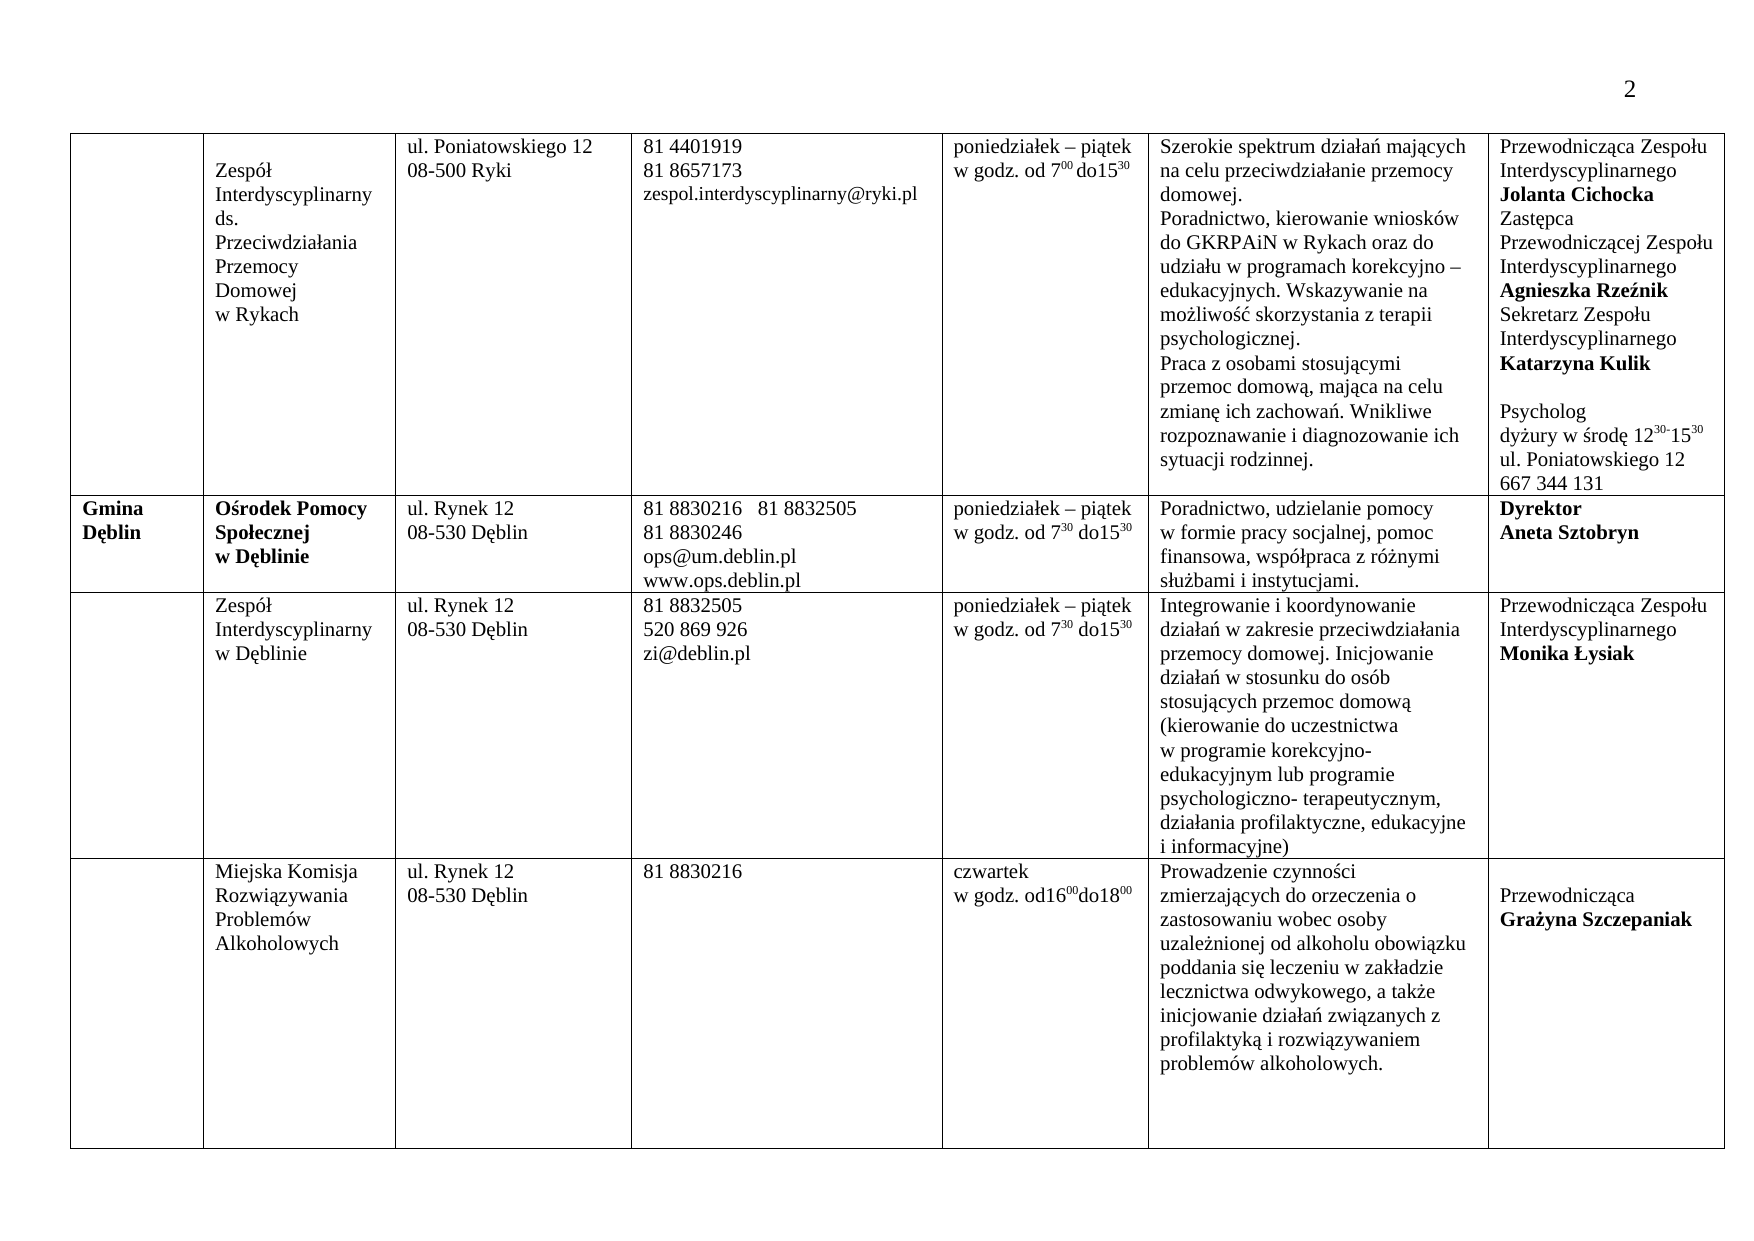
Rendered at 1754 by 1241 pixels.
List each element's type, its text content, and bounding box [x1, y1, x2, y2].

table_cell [632, 859, 942, 1148]
table_cell Gmina Dęblin [71, 496, 203, 592]
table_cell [1489, 859, 1724, 1148]
table_cell [71, 593, 203, 858]
table_cell 81 8830216 81 8832505 81 8830246 ops@um.deblin.pl www.ops.deblin.pl [632, 496, 942, 592]
table_cell 81 4401919 81 8657173 zespol.interdyscyplinarny@ryki.pl [632, 134, 942, 495]
table_cell Szerokie spektrum działań mających na celu przeciwdziałanie przemocy domowej. Poradnictwo, kierowanie wniosków do GKRPAiN w Rykach oraz do udziału w programach korekcyjno – edukacyjnych. Wskazywanie na możliwość skorzystania z terapii psychologicznej. Praca z osobami stosującymi przemoc domową, mająca na celu zmianę ich zachowań. Wnikliwe rozpoznawanie i diagnozowanie ich sytuacji rodzinnej. [1149, 134, 1488, 495]
table_cell [71, 859, 203, 1148]
table_cell Zespół Interdyscyplinarny w Dęblinie [204, 593, 395, 858]
table_cell ul. Poniatowskiego 12 08-500 Ryki [396, 134, 631, 495]
table_cell poniedziałek – piątek w godz. od 730 do1530 [943, 496, 1148, 592]
table_cell Dyrektor Aneta Sztobryn [1489, 496, 1724, 592]
table_cell Ośrodek Pomocy Społecznej w Dęblinie [204, 496, 395, 592]
table_cell Integrowanie i koordynowanie działań w zakresie przeciwdziałania przemocy domowej. Inicjowanie działań w stosunku do osób stosujących przemoc domową (kierowanie do uczestnictwa w programie korekcyjno- edukacyjnym lub programie psychologiczno- terapeutycznym, działania profilaktyczne, edukacyjne i informacyjne) [1149, 593, 1488, 858]
table_cell Zespół Interdyscyplinarny ds. Przeciwdziałania Przemocy Domowej w Rykach [204, 134, 395, 495]
table_cell ul. Rynek 12 08-530 Dęblin [396, 593, 631, 858]
table_cell poniedziałek – piątek w godz. od 730 do1530 [943, 593, 1148, 858]
table_cell Przewodnicząca Zespołu Interdyscyplinarnego Jolanta Cichocka Zastępca Przewodniczącej Zespołu Interdyscyplinarnego Agnieszka Rzeźnik Sekretarz Zespołu Interdyscyplinarnego Katarzyna Kulik Psycholog dyżury w środę 1230-1530 ul. Poniatowskiego 12 667 344 131 [1489, 134, 1724, 495]
table_cell Przewodnicząca Zespołu Interdyscyplinarnego Monika Łysiak [1489, 593, 1724, 858]
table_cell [204, 859, 395, 1148]
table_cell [1149, 859, 1488, 1148]
table_cell poniedziałek – piątek w godz. od 700 do1530 [943, 134, 1148, 495]
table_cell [943, 859, 1148, 1148]
table_cell ul. Rynek 12 08-530 Dęblin [396, 496, 631, 592]
table_cell [71, 134, 203, 495]
table_cell Poradnictwo, udzielanie pomocy w formie pracy socjalnej, pomoc finansowa, współpraca z różnymi służbami i instytucjami. [1149, 496, 1488, 592]
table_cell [396, 859, 631, 1148]
table_cell 81 8832505 520 869 926 zi@deblin.pl [632, 593, 942, 858]
